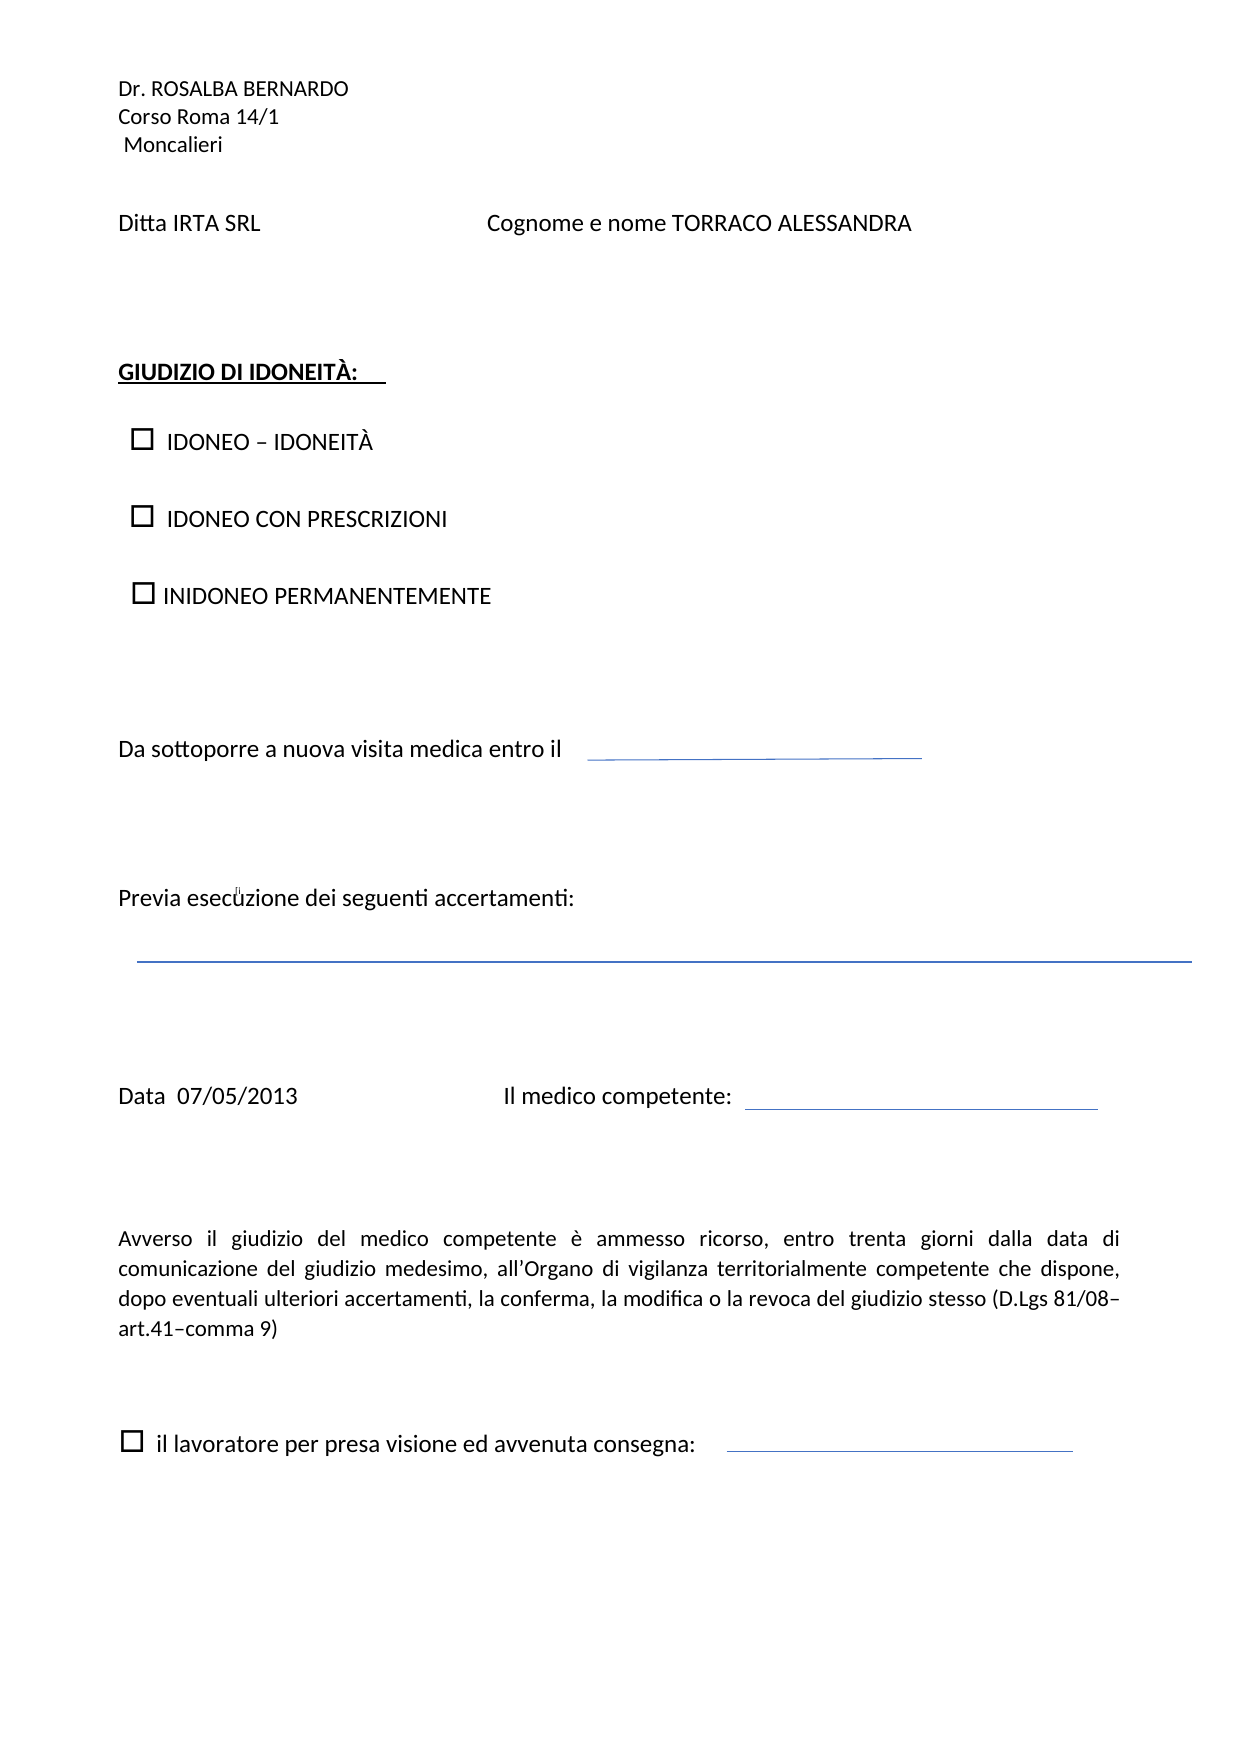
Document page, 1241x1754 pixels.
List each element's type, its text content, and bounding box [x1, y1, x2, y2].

text Avverso il giudizio del medico competente è ammesso ricorso, entro trenta giorni dalla data di comunicazione del giudizio medesimo, all’Organo di vigilanza territorialmente competente che dispone, dopo eventuali ulteriori accertamenti, la conferma, la modifica o la revoca del giudizio stesso (D.Lgs 81/08–art.41–comma 9) [118, 1224, 1122, 1342]
text Previa esecuzione dei seguenti accertamenti: [118, 882, 1122, 913]
text □ il lavoratore per presa visione ed avvenuta consegna: [118, 1408, 1122, 1464]
text Ditta IRTA SRL Cognome e nome TORRACO ALESSANDRA [118, 207, 1122, 238]
text GIUDIZIO DI IDONEITÀ: [118, 356, 1122, 387]
text □ INIDONEO PERMANENTEMENTE [118, 560, 1122, 616]
text Da sottoporre a nuova visita medica entro il [118, 733, 1122, 764]
text □ IDONEO – IDONEITÀ [118, 406, 1122, 462]
text □ IDONEO CON PRESCRIZIONI [118, 483, 1122, 539]
text Data 07/05/2013 Il medico competente: [118, 1080, 1122, 1111]
